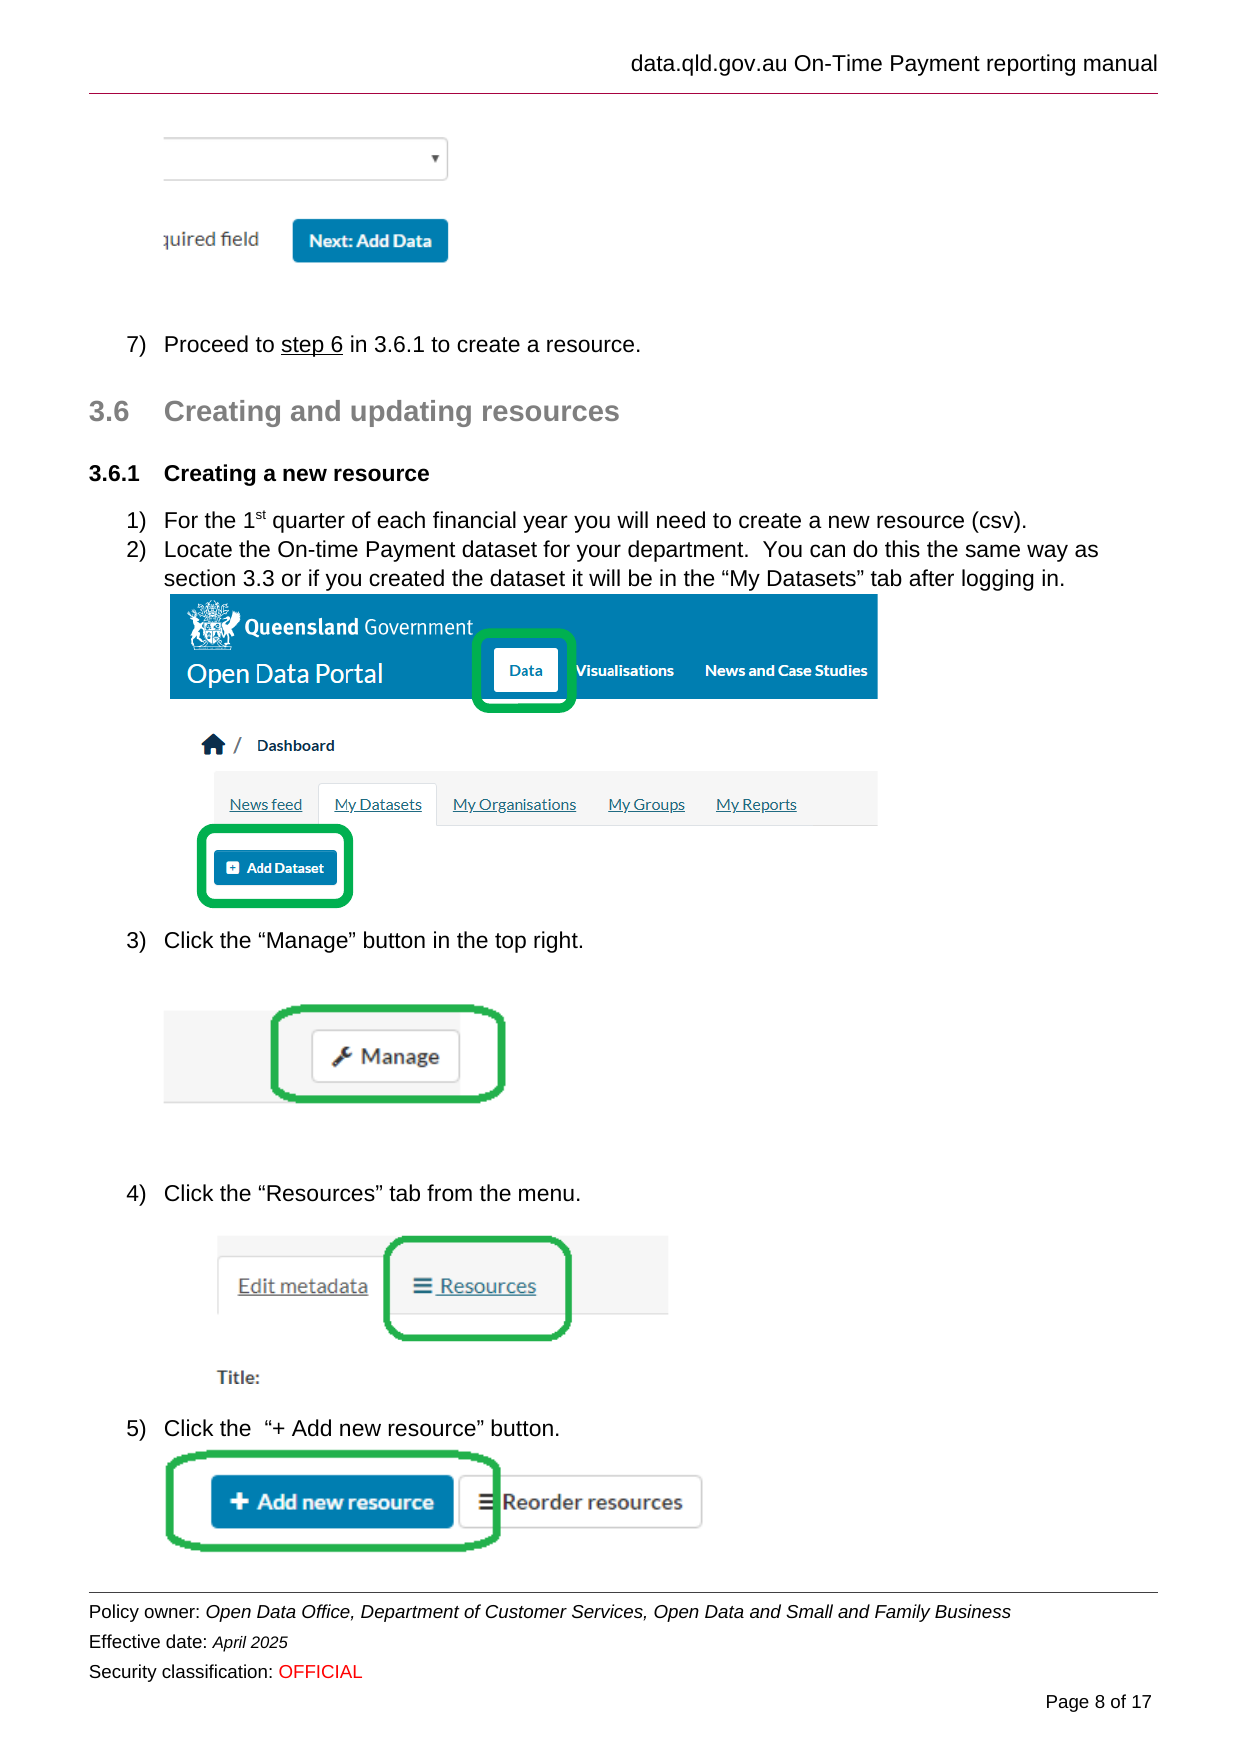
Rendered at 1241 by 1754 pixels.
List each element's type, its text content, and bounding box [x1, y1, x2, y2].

subtitle 3.6 Creating and updating resources [89, 394, 1158, 427]
picture [246, 620, 258, 637]
list Click the “+ Add new resource” button. [126, 1415, 1158, 1442]
picture [308, 624, 316, 634]
picture [170, 700, 878, 896]
picture [304, 670, 308, 682]
picture [163, 131, 531, 329]
picture [612, 666, 617, 675]
picture [284, 623, 293, 634]
picture [217, 672, 227, 682]
picture [495, 649, 557, 691]
picture [209, 670, 213, 687]
picture [296, 624, 304, 634]
picture [188, 666, 193, 681]
list For the 1st quarter of each financial year you will need to create a new resource (csv). [126, 507, 1158, 534]
picture [261, 624, 265, 634]
picture [273, 623, 281, 633]
list Click the “Resources” tab from the menu. [126, 1180, 1158, 1206]
list Proceed to step 6 in 3.6.1 to create a resource. [126, 331, 1158, 358]
list Locate the On-time Payment dataset for your department. You can do this the same way as section 3.3 or if you created the dataset it will be in the “My Datasets” tab after logging in. [126, 536, 1158, 592]
picture [349, 619, 357, 634]
picture [163, 1208, 669, 1384]
picture [713, 666, 728, 675]
list Click the “Manage” button in the top right. [126, 927, 1158, 954]
picture [338, 623, 346, 634]
picture [163, 956, 512, 1149]
picture [325, 624, 333, 634]
subtitle 3.6.1 Creating a new resource [89, 460, 1158, 486]
picture [849, 669, 863, 675]
picture [281, 670, 285, 682]
picture [191, 603, 240, 644]
picture [163, 1444, 734, 1560]
picture [207, 834, 343, 896]
